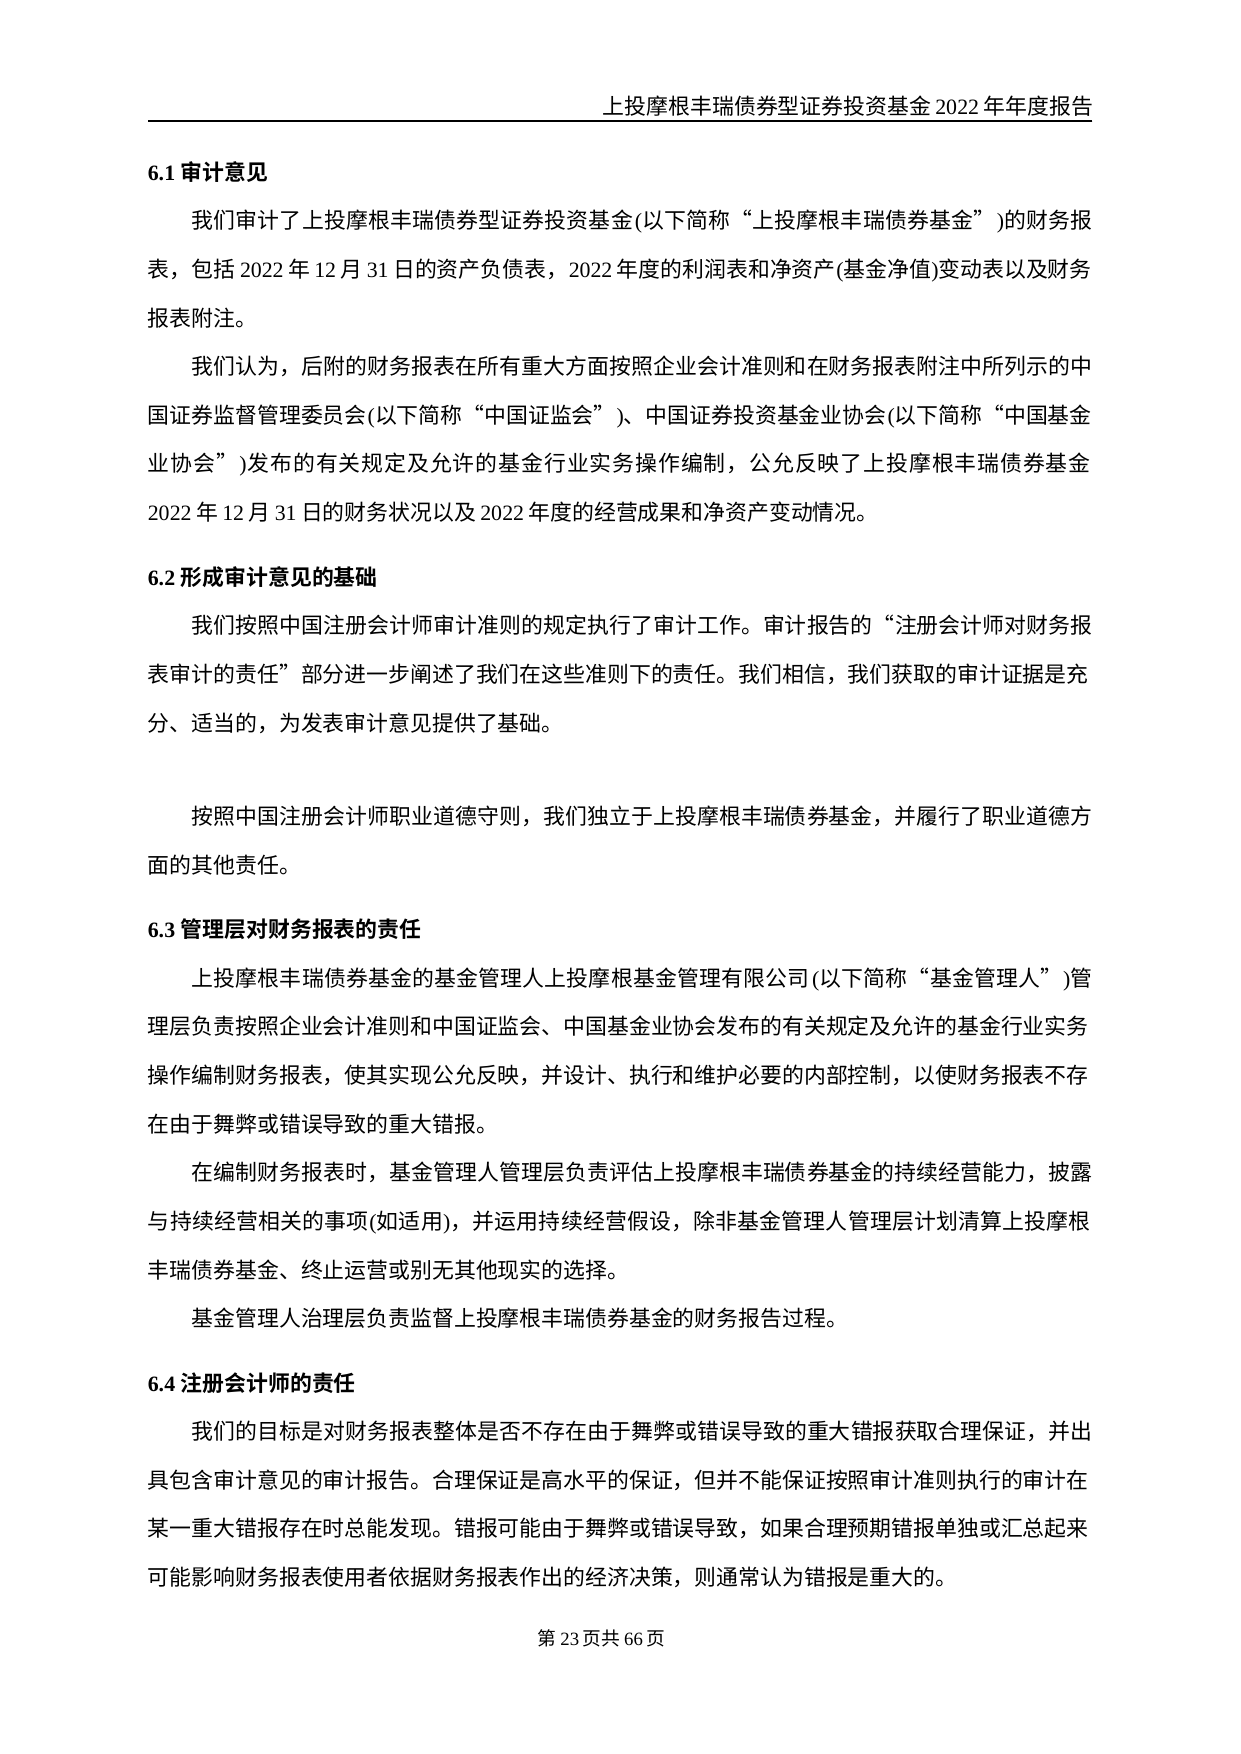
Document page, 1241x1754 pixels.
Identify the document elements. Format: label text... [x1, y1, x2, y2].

text 我们按照中国注册会计师审计准则的规定执行了审计工作。审计报告的“注册会计师对财务报表审计的责任”部分进一步阐述了我们在这些准则下的责任。我们相信，我们获取的审计证据是充分、适当的，为发表审计意见提供了基础。 [148, 608, 1092, 738]
text 上投摩根丰瑞债券基金的基金管理人上投摩根基金管理有限公司(以下简称“基金管理人”)管理层负责按照企业会计准则和中国证监会、中国基金业协会发布的有关规定及允许的基金行业实务操作编制财务报表，使其实现公允反映，并设计、执行和维护必要的内部控制，以使财务报表不存在由于舞弊或错误导致的重大错报。 [148, 960, 1092, 1139]
text 我们审计了上投摩根丰瑞债券型证券投资基金(以下简称“上投摩根丰瑞债券基金”)的财务报表，包括2022年12月31日的资产负债表，2022年度的利润表和净资产(基金净值)变动表以及财务报表附注。 [148, 203, 1092, 333]
text 按照中国注册会计师职业道德守则，我们独立于上投摩根丰瑞债券基金，并履行了职业道德方面的其他责任。 [148, 798, 1092, 880]
subtitle 6.4 注册会计师的责任 [148, 1365, 1092, 1398]
subtitle 6.1 审计意见 [148, 154, 1092, 187]
text 我们认为，后附的财务报表在所有重大方面按照企业会计准则和在财务报表附注中所列示的中国证券监督管理委员会(以下简称“中国证监会”)、中国证券投资基金业协会(以下简称“中国基金业协会”)发布的有关规定及允许的基金行业实务操作编制，公允反映了上投摩根丰瑞债券基金2022年12月31日的财务状况以及2022年度的经营成果和净资产变动情况。 [148, 348, 1092, 527]
text 我们的目标是对财务报表整体是否不存在由于舞弊或错误导致的重大错报获取合理保证，并出具包含审计意见的审计报告。合理保证是高水平的保证，但并不能保证按照审计准则执行的审计在某一重大错报存在时总能发现。错报可能由于舞弊或错误导致，如果合理预期错报单独或汇总起来可能影响财务报表使用者依据财务报表作出的经济决策，则通常认为错报是重大的。 [148, 1413, 1092, 1592]
subtitle 6.2 形成审计意见的基础 [148, 559, 1092, 592]
text 基金管理人治理层负责监督上投摩根丰瑞债券基金的财务报告过程。 [148, 1301, 1092, 1333]
subtitle 6.3 管理层对财务报表的责任 [148, 912, 1092, 944]
text 在编制财务报表时，基金管理人管理层负责评估上投摩根丰瑞债券基金的持续经营能力，披露与持续经营相关的事项(如适用)，并运用持续经营假设，除非基金管理人管理层计划清算上投摩根丰瑞债券基金、终止运营或别无其他现实的选择。 [148, 1155, 1092, 1285]
